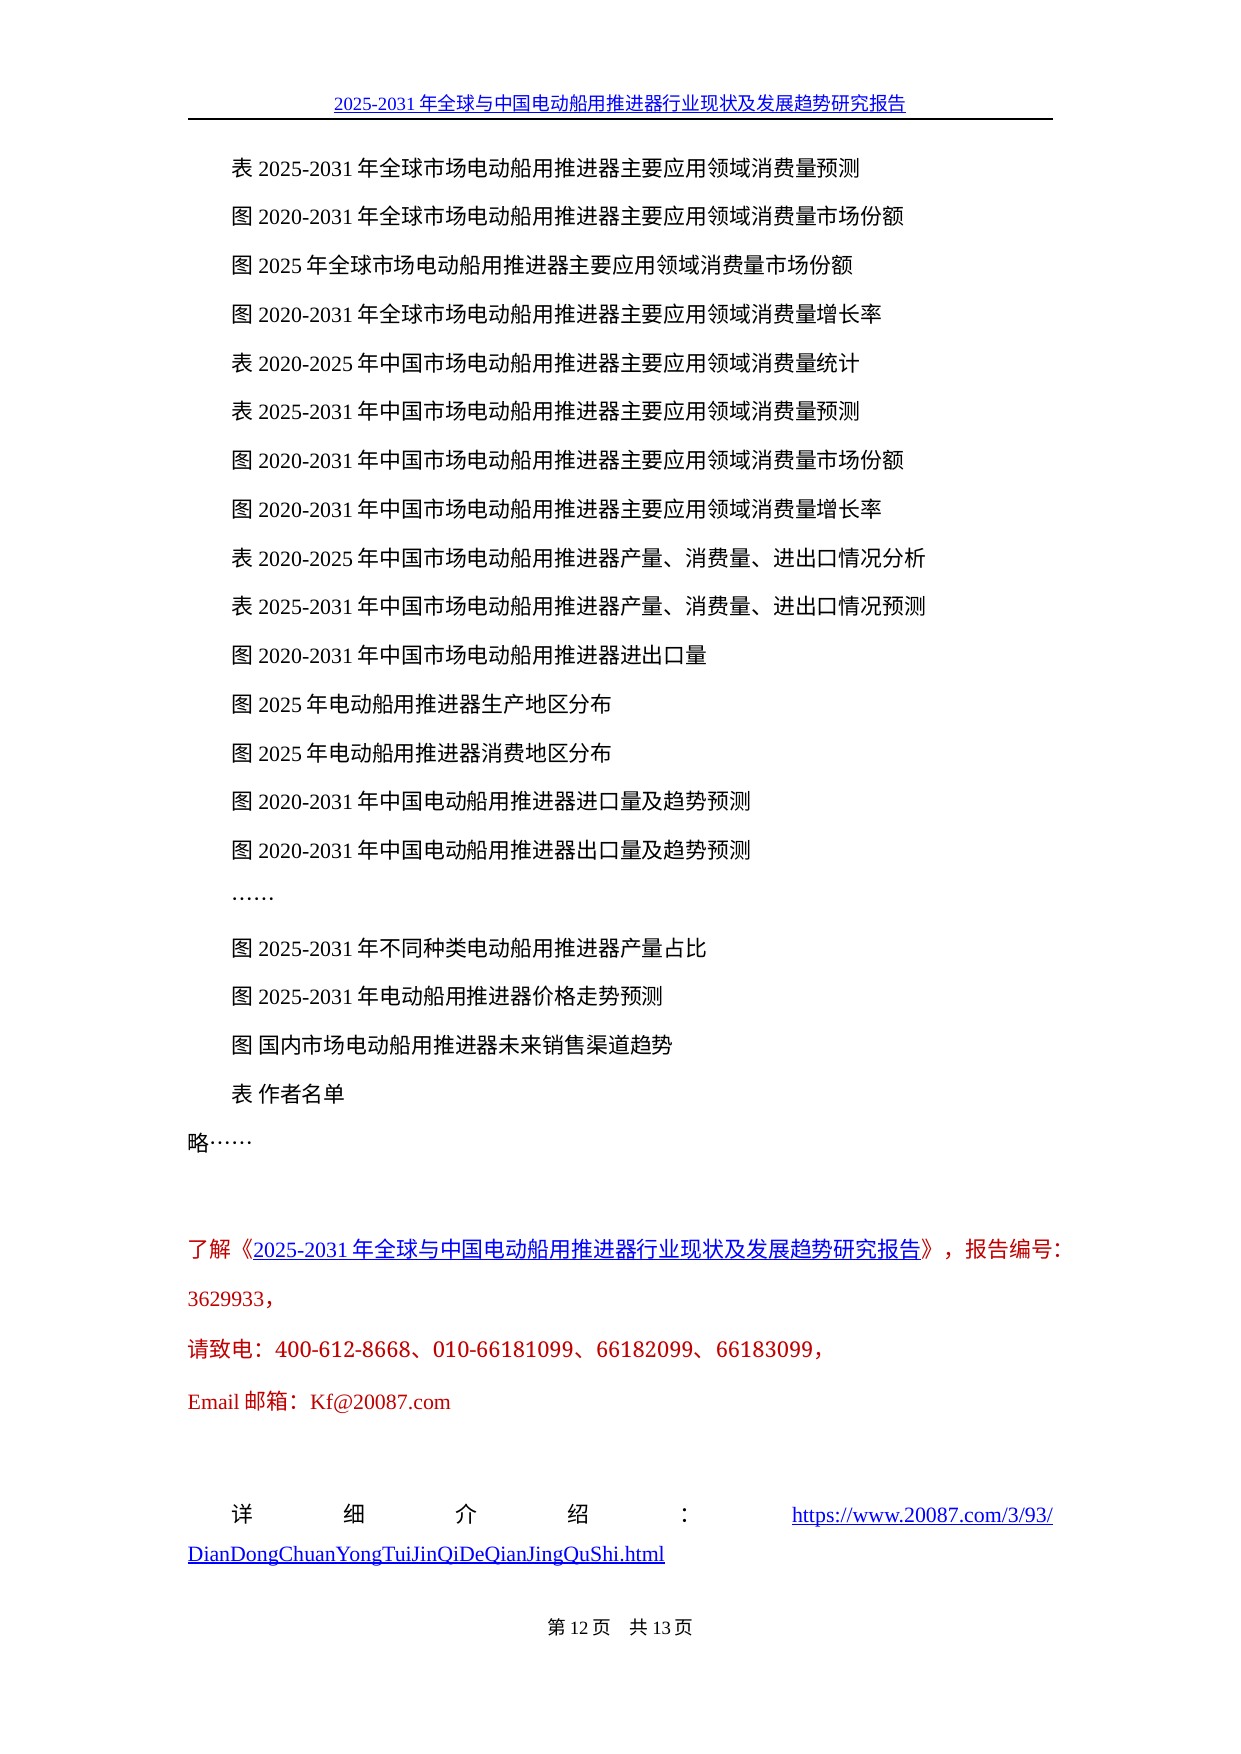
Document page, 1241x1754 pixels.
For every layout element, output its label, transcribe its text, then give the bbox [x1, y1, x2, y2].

text 了解《2025-2031年全球与中国电动船用推进器行业现状及发展趋势研究报告》，报告编号：3629933， [187, 1232, 1053, 1313]
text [187, 150, 1053, 1158]
text 请致电：400-612-8668、010-66181099、66182099、66183099， [187, 1332, 1053, 1364]
text Email邮箱：Kf@20087.com [187, 1383, 1053, 1416]
text 详细介绍：https://www.20087.com/3/93/DianDongChuanYongTuiJinQiDeQianJingQuShi.html [187, 1496, 1053, 1569]
